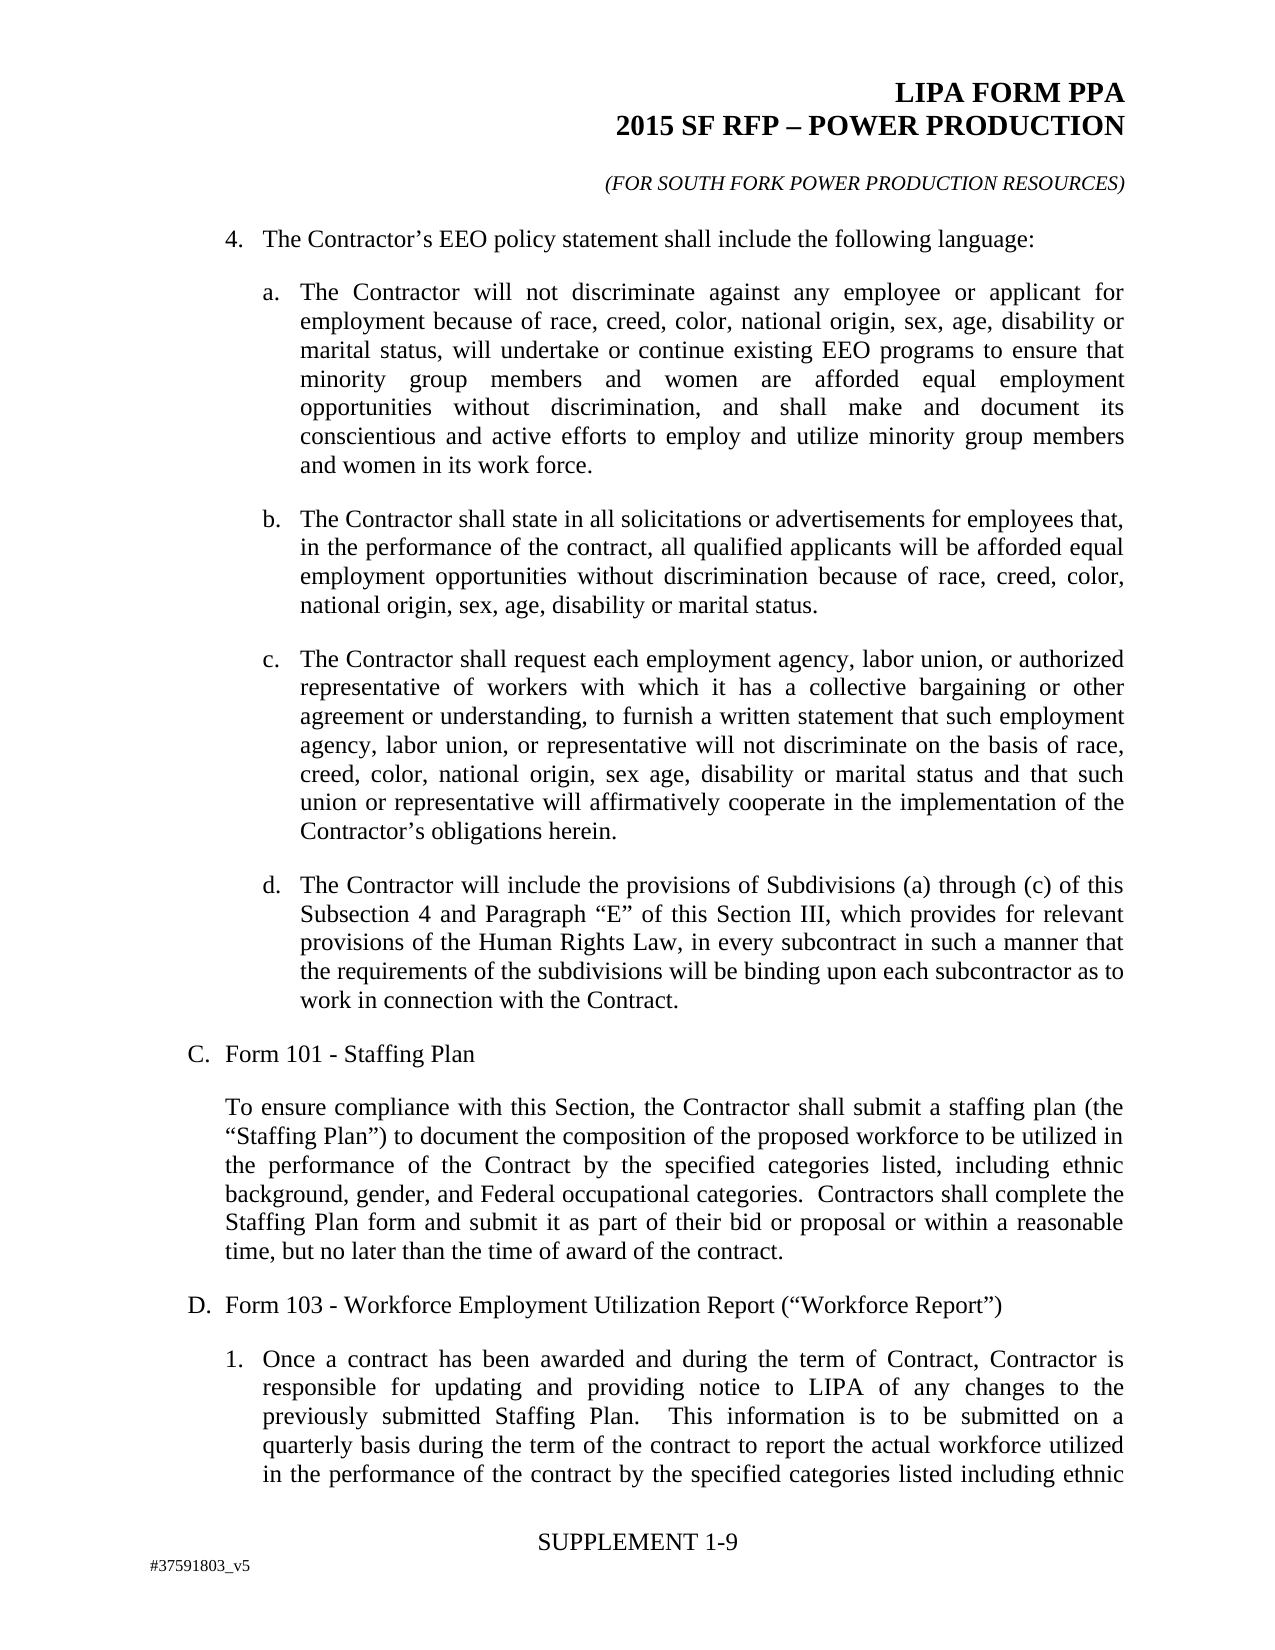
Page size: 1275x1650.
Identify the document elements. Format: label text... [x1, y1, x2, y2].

text b. The Contractor shall state in all solicitations or advertisements for employees that, in the performance of the contract, all qualified applicants will be afforded equal employment opportunities without discrimination because of race, creed, color, national origin, sex, age, disability or marital status. [262, 504, 1125, 619]
text d. The Contractor will include the provisions of Subdivisions (a) through (c) of this Subsection 4 and Paragraph “E” of this Section III, which provides for relevant provisions of the Human Rights Law, in every subcontract in such a manner that the requirements of the subdivisions will be binding upon each subcontractor as to work in connection with the Contract. [262, 870, 1125, 1014]
text a. The Contractor will not discriminate against any employee or applicant for employment because of race, creed, color, national origin, sex, age, disability or marital status, will undertake or continue existing EEO programs to ensure that minority group members and women are afforded equal employment opportunities without discrimination, and shall make and document its conscientious and active efforts to employ and utilize minority group members and women in its work force. [262, 277, 1125, 479]
text To ensure compliance with this Section, the Contractor shall submit a staffing plan (the “Staffing Plan”) to document the composition of the proposed workforce to be utilized in the performance of the Contract by the specified categories listed, including ethnic background, gender, and Federal occupational categories. Contractors shall complete the Staffing Plan form and submit it as part of their bid or proposal or within a reasonable time, but no later than the time of award of the contract. [225, 1092, 1125, 1265]
text 4. The Contractor’s EEO policy statement shall include the following language: [225, 224, 1125, 252]
text C. Form 101 - Staffing Plan [187, 1039, 1125, 1067]
text D. Form 103 - Workforce Employment Utilization Report (“Workforce Report”) [187, 1290, 1125, 1319]
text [225, 1344, 1125, 1487]
text c. The Contractor shall request each employment agency, labor union, or authorized representative of workers with which it has a collective bargaining or other agreement or understanding, to furnish a written statement that such employment agency, labor union, or representative will not discriminate on the basis of race, creed, color, national origin, sex age, disability or marital status and that such union or representative will affirmatively cooperate in the implementation of the Contractor’s obligations herein. [262, 644, 1125, 845]
